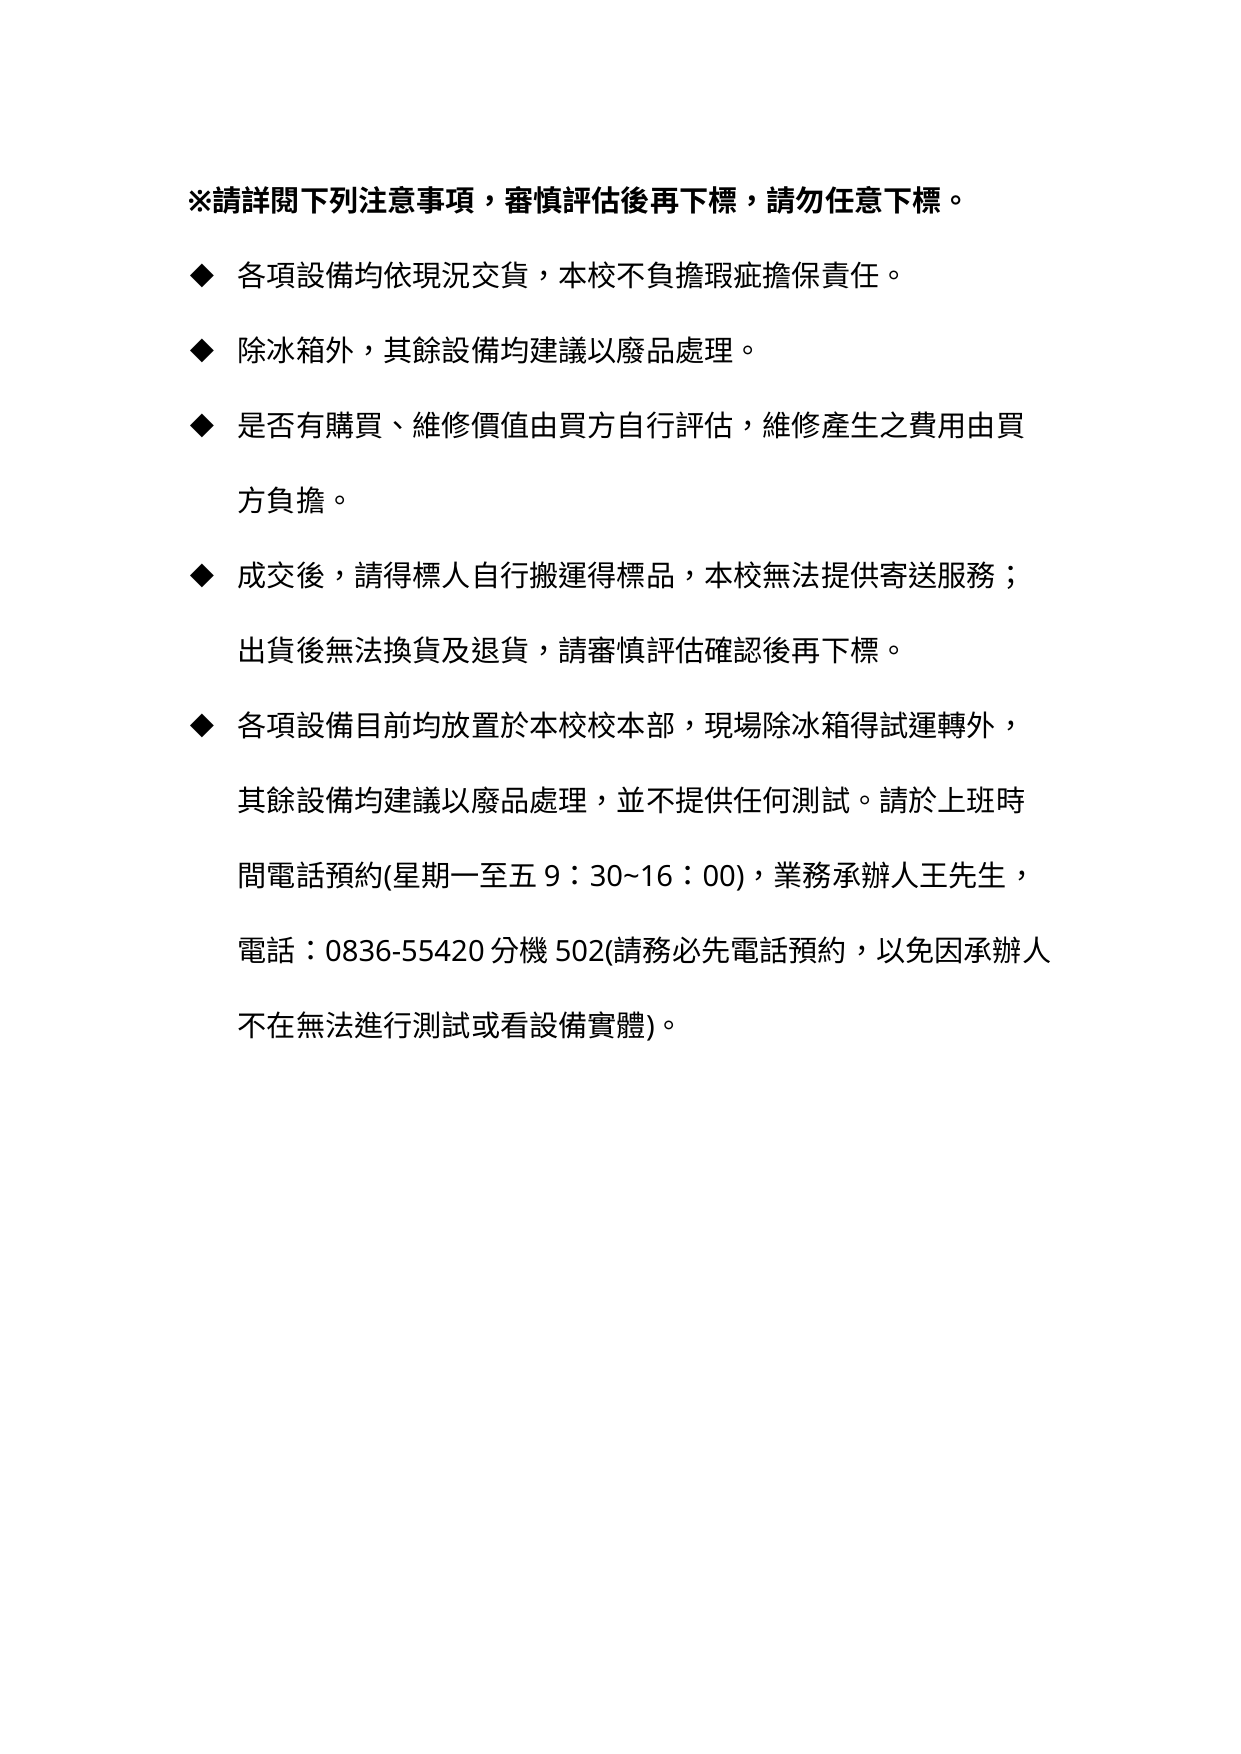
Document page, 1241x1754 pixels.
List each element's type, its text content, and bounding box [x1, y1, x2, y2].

list 除冰箱外，其餘設備均建議以廢品處理。 [187, 312, 1053, 387]
text ※請詳閱下列注意事項，審慎評估後再下標，請勿任意下標。 [187, 162, 1053, 237]
list 是否有購買、維修價值由買方自行評估，維修產生之費用由買方負擔。 [187, 387, 1053, 537]
list 各項設備均依現況交貨，本校不負擔瑕疵擔保責任。 [187, 237, 1053, 312]
list 各項設備目前均放置於本校校本部，現場除冰箱得試運轉外，其餘設備均建議以廢品處理，並不提供任何測試。請於上班時間電話預約(星期一至五9：30~16：00)，業務承辦人王先生，電話：0836-55420分機502(請務必先電話預約，以免因承辦人不在無法進行測試或看設備實體)。 [187, 687, 1053, 1062]
list 成交後，請得標人自行搬運得標品，本校無法提供寄送服務；出貨後無法換貨及退貨，請審慎評估確認後再下標。 [187, 537, 1053, 687]
